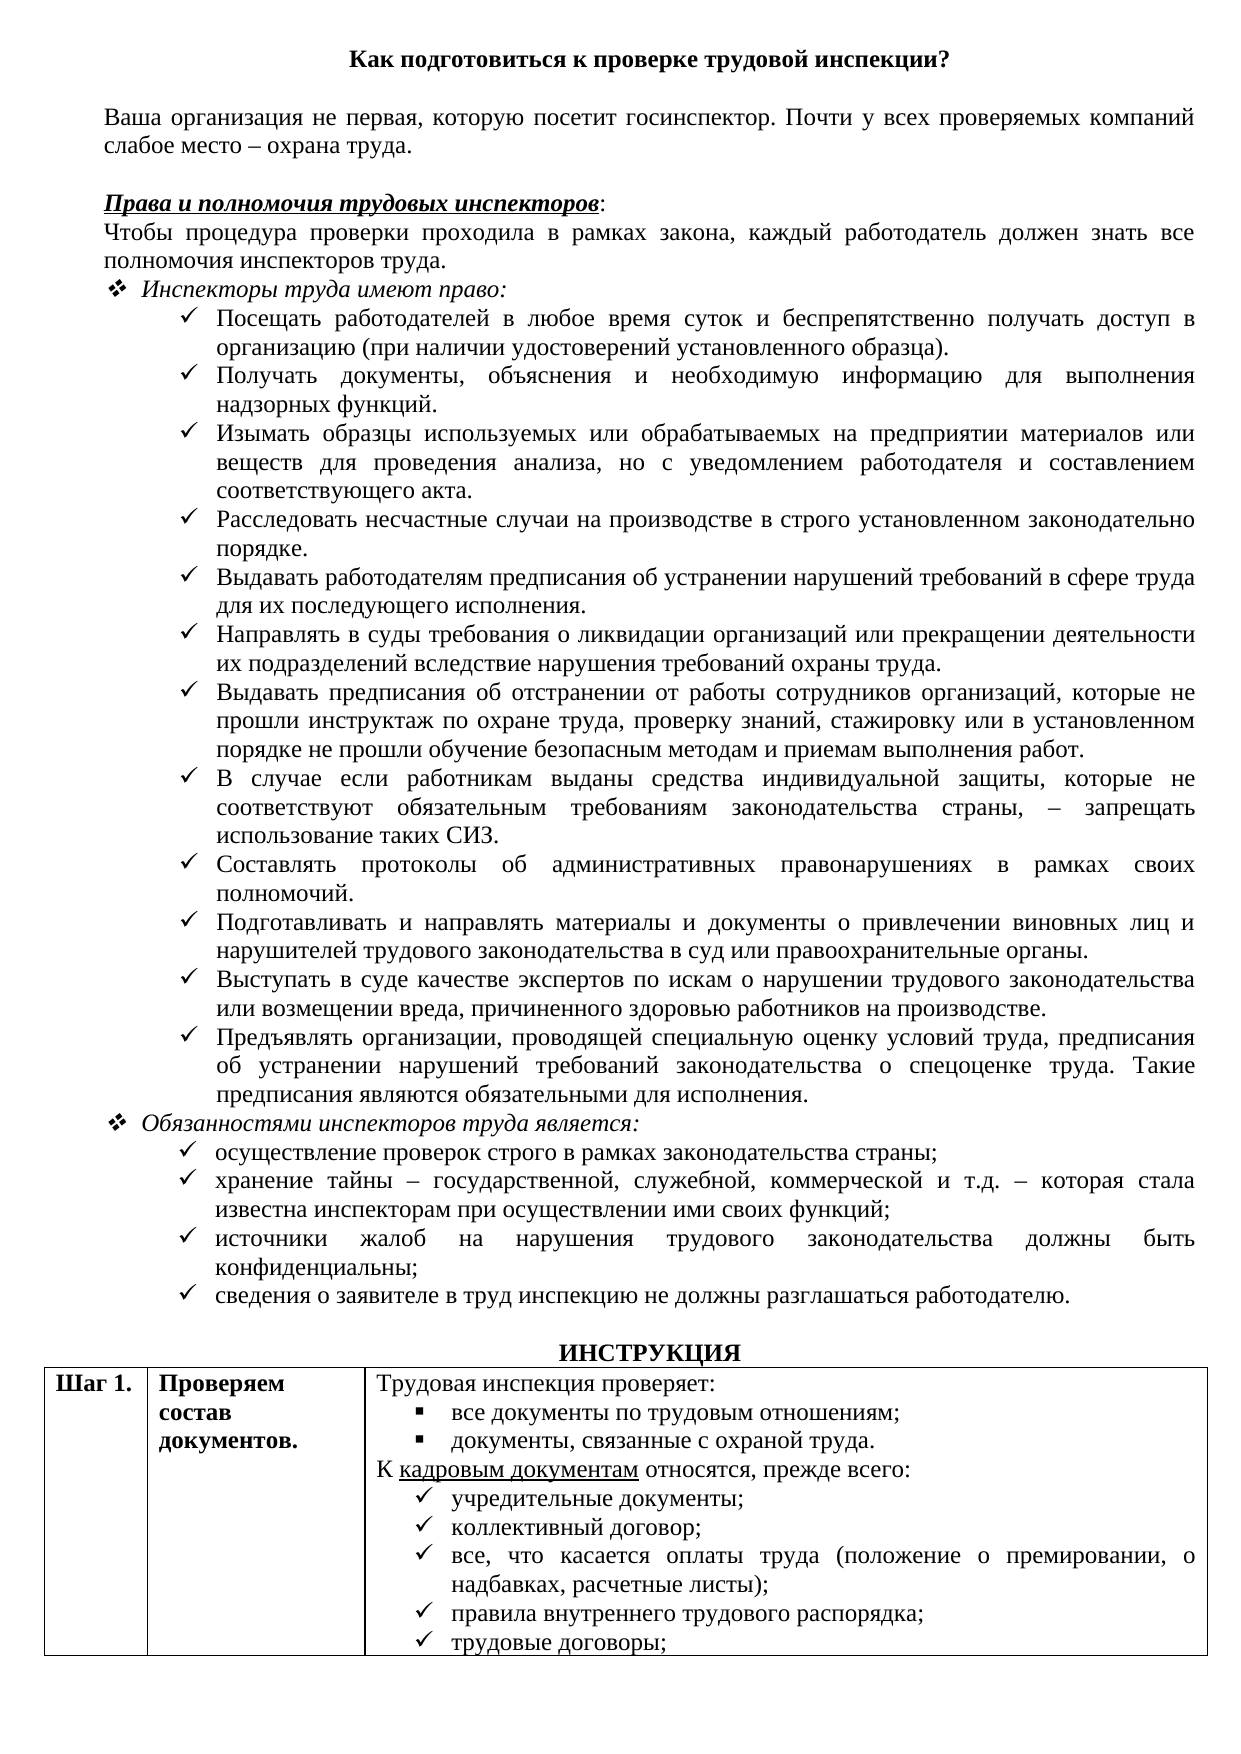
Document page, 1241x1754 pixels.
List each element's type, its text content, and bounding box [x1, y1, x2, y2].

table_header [366, 1368, 1207, 1655]
table_header Шаг 1. [45, 1368, 147, 1655]
list Посещать работодателей в любое время суток и беспрепятственно получать доступ в организацию (при наличии удостоверений установленного образца). [178, 303, 1196, 361]
text Права и полномочия трудовых инспекторов: [103, 188, 1196, 217]
list Выдавать работодателям предписания об устранении нарушений требований в сфере труда для их последующего исполнения. [178, 562, 1196, 619]
list осуществление проверок строго в рамках законодательства страны; [177, 1137, 1196, 1166]
list Составлять протоколы об административных правонарушениях в рамках своих полномочий. [178, 849, 1196, 907]
list В случае если работникам выданы средства индивидуальной защиты, которые не соответствуют обязательным требованиям законодательства страны, – запрещать использование таких СИЗ. [178, 763, 1196, 849]
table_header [148, 1368, 364, 1655]
list Предъявлять организации, проводящей специальную оценку условий труда, предписания об устранении нарушений требований законодательства о спецоценке труда. Такие предписания являются обязательными для исполнения. [178, 1022, 1196, 1108]
list Расследовать несчастные случаи на производстве в строго установленном законодательно порядке. [178, 504, 1196, 562]
list Направлять в суды требования о ликвидации организаций или прекращении деятельности их подразделений вследствие нарушения требований охраны труда. [178, 619, 1196, 677]
list Изымать образцы используемых или обрабатываемых на предприятии материалов или веществ для проведения анализа, но с уведомлением работодателя и составлением соответствующего акта. [178, 418, 1196, 504]
list Получать документы, объяснения и необходимую информацию для выполнения надзорных функций. [178, 361, 1196, 418]
text Как подготовиться к проверке трудовой инспекции? [103, 44, 1196, 73]
list Инспекторы труда имеют право: [103, 274, 1196, 303]
list источники жалоб на нарушения трудового законодательства должны быть конфиденциальны; [177, 1223, 1196, 1281]
list Подготавливать и направлять материалы и документы о привлечении виновных лиц и нарушителей трудового законодательства в суд или правоохранительные органы. [178, 907, 1196, 964]
text Ваша организация не первая, которую посетит госинспектор. Почти у всех проверяемых компаний слабое место – охрана труда. [103, 102, 1196, 159]
text Чтобы процедура проверки проходила в рамках закона, каждый работодатель должен знать все полномочия инспекторов труда. [103, 217, 1196, 274]
list Выдавать предписания об отстранении от работы сотрудников организаций, которые не прошли инструктаж по охране труда, проверку знаний, стажировку или в установленном порядке не прошли обучение безопасным методам и приемам выполнения работ. [178, 677, 1196, 763]
list сведения о заявителе в труд инспекцию не должны разглашаться работодателю. [177, 1281, 1196, 1309]
list хранение тайны – государственной, служебной, коммерческой и т.д. – которая стала известна инспекторам при осуществлении ими своих функций; [177, 1166, 1196, 1223]
list Обязанностями инспекторов труда является: [103, 1108, 1196, 1137]
list Выступать в суде качестве экспертов по искам о нарушении трудового законодательства или возмещении вреда, причиненного здоровью работников на производстве. [178, 964, 1196, 1022]
text ИНСТРУКЦИЯ [103, 1338, 1196, 1367]
